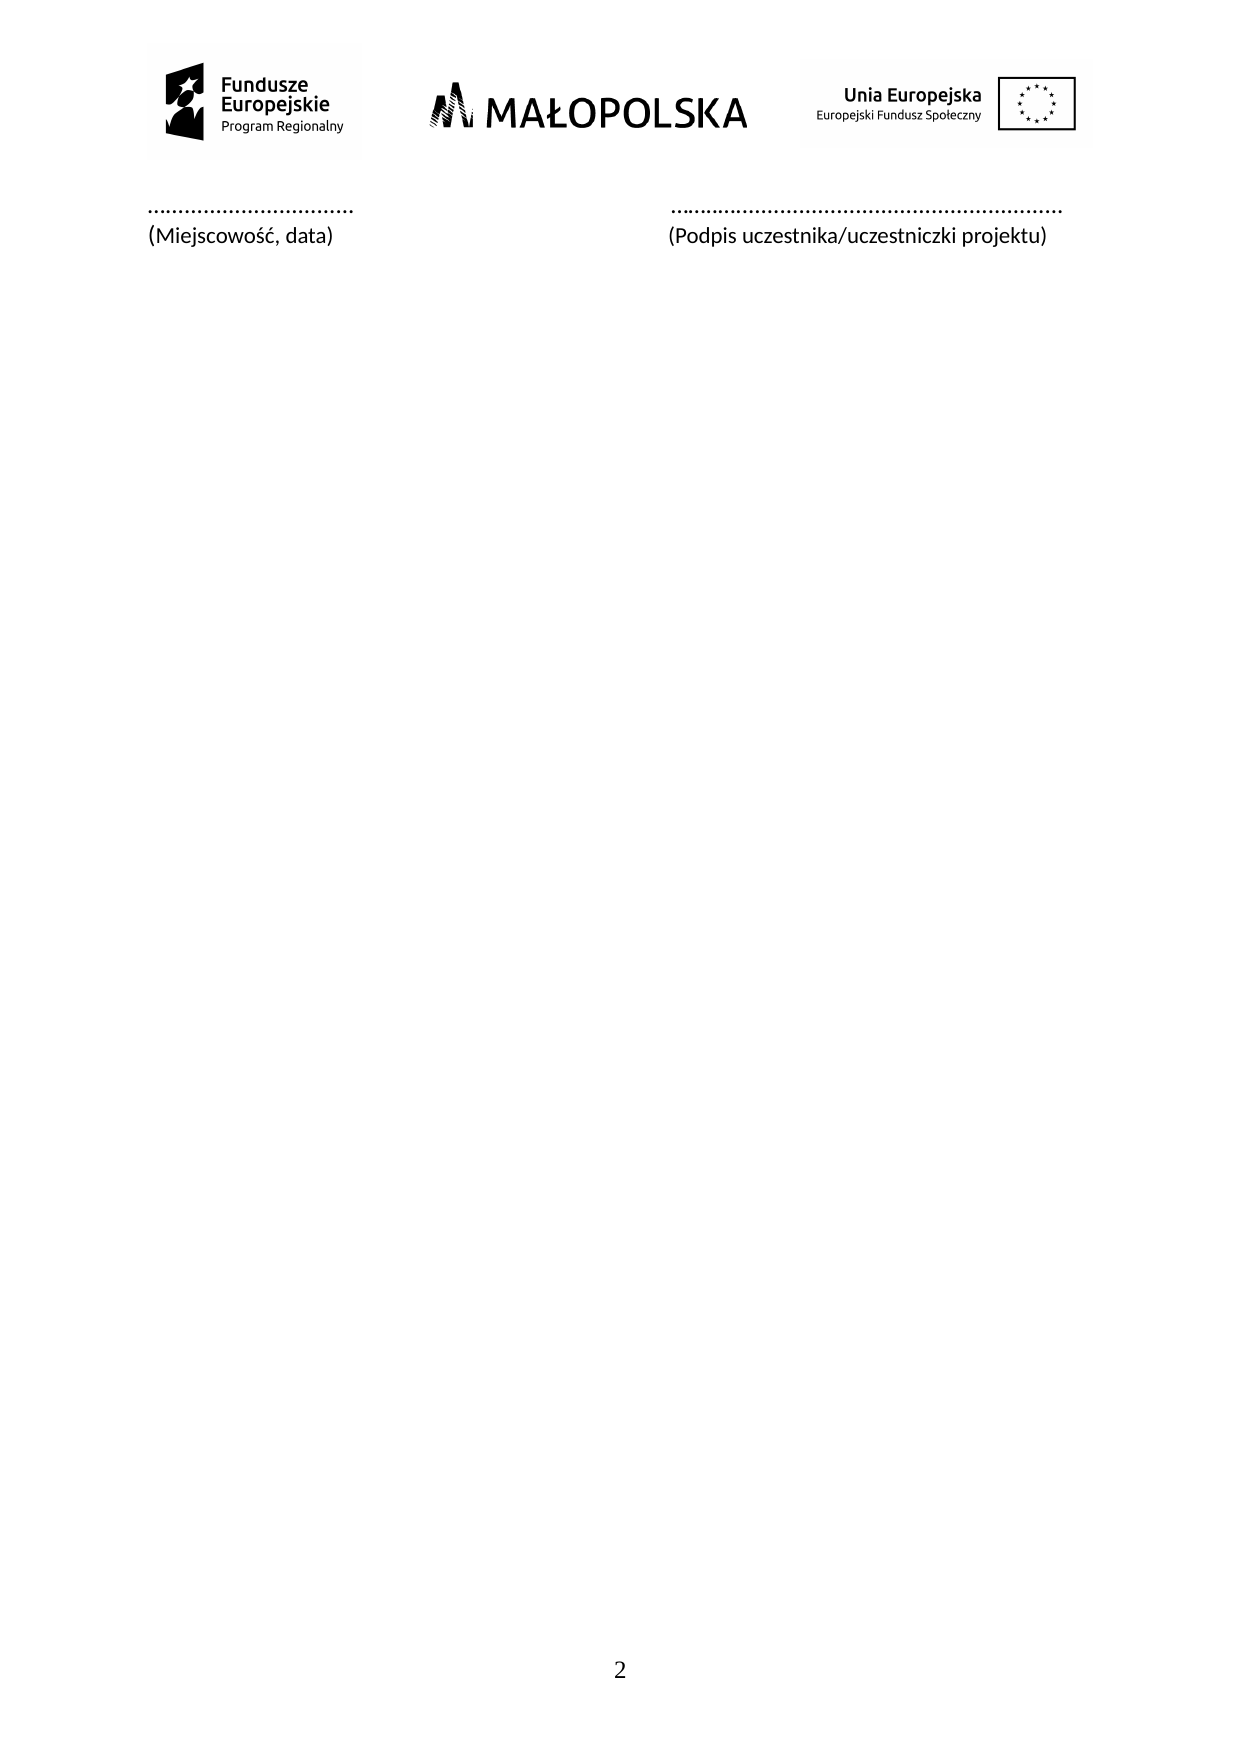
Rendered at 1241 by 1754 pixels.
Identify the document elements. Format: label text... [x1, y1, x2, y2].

picture [147, 43, 362, 160]
text ….............................. ……..….................................................... (Miejscowość, data) (Podpis uczestnika/uczestniczki projektu) [148, 189, 1092, 250]
picture [427, 81, 747, 129]
picture [800, 59, 1093, 148]
